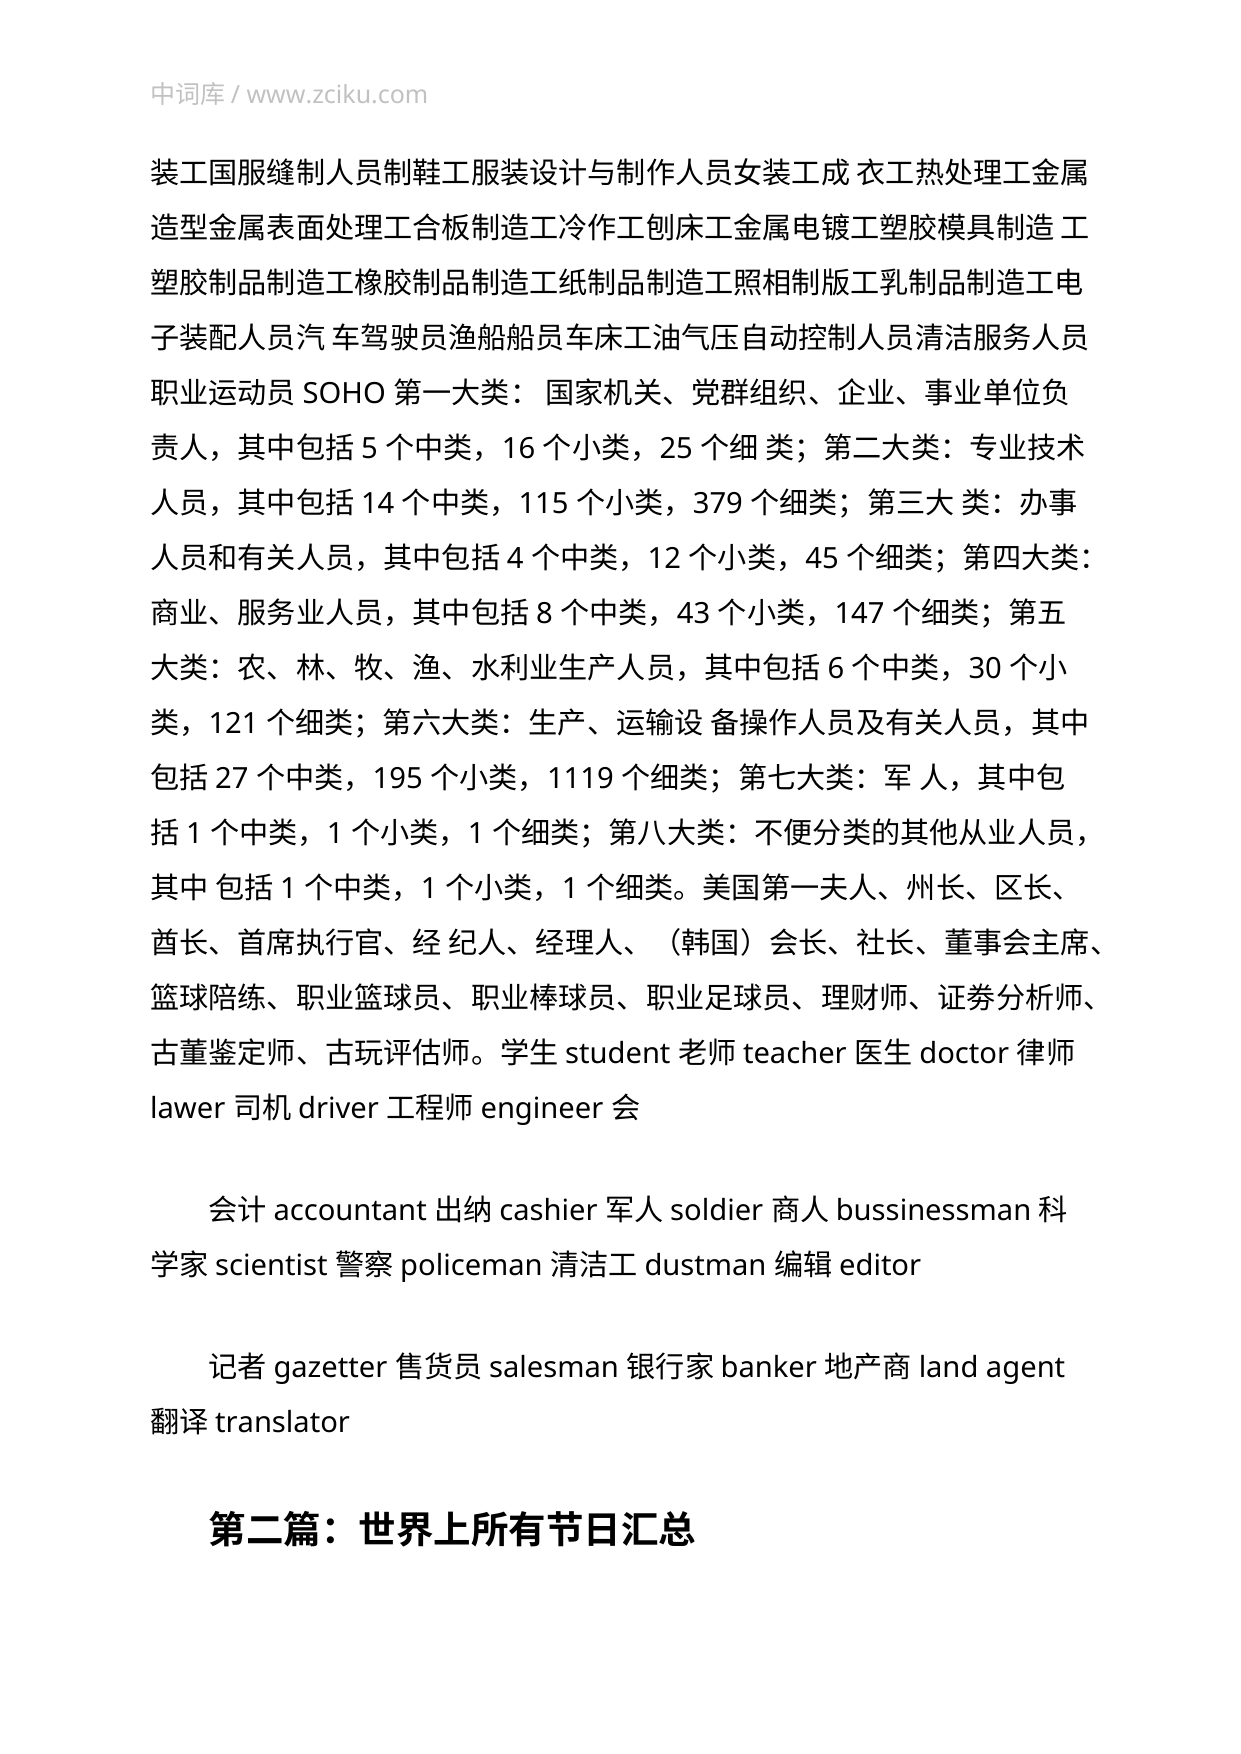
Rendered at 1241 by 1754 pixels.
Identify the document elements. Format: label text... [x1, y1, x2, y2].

text 记者 gazetter 售货员 salesman 银行家 banker 地产商 land agent 翻译 translator [150, 1343, 1090, 1441]
text 会计 accountant 出纳 cashier 军人 soldier 商人 bussinessman 科学家 scientist 警察 policeman 清洁工 dustman 编辑 editor [150, 1186, 1090, 1284]
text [150, 150, 1090, 1127]
text 第二篇：世界上所有节日汇总 [150, 1500, 1090, 1554]
